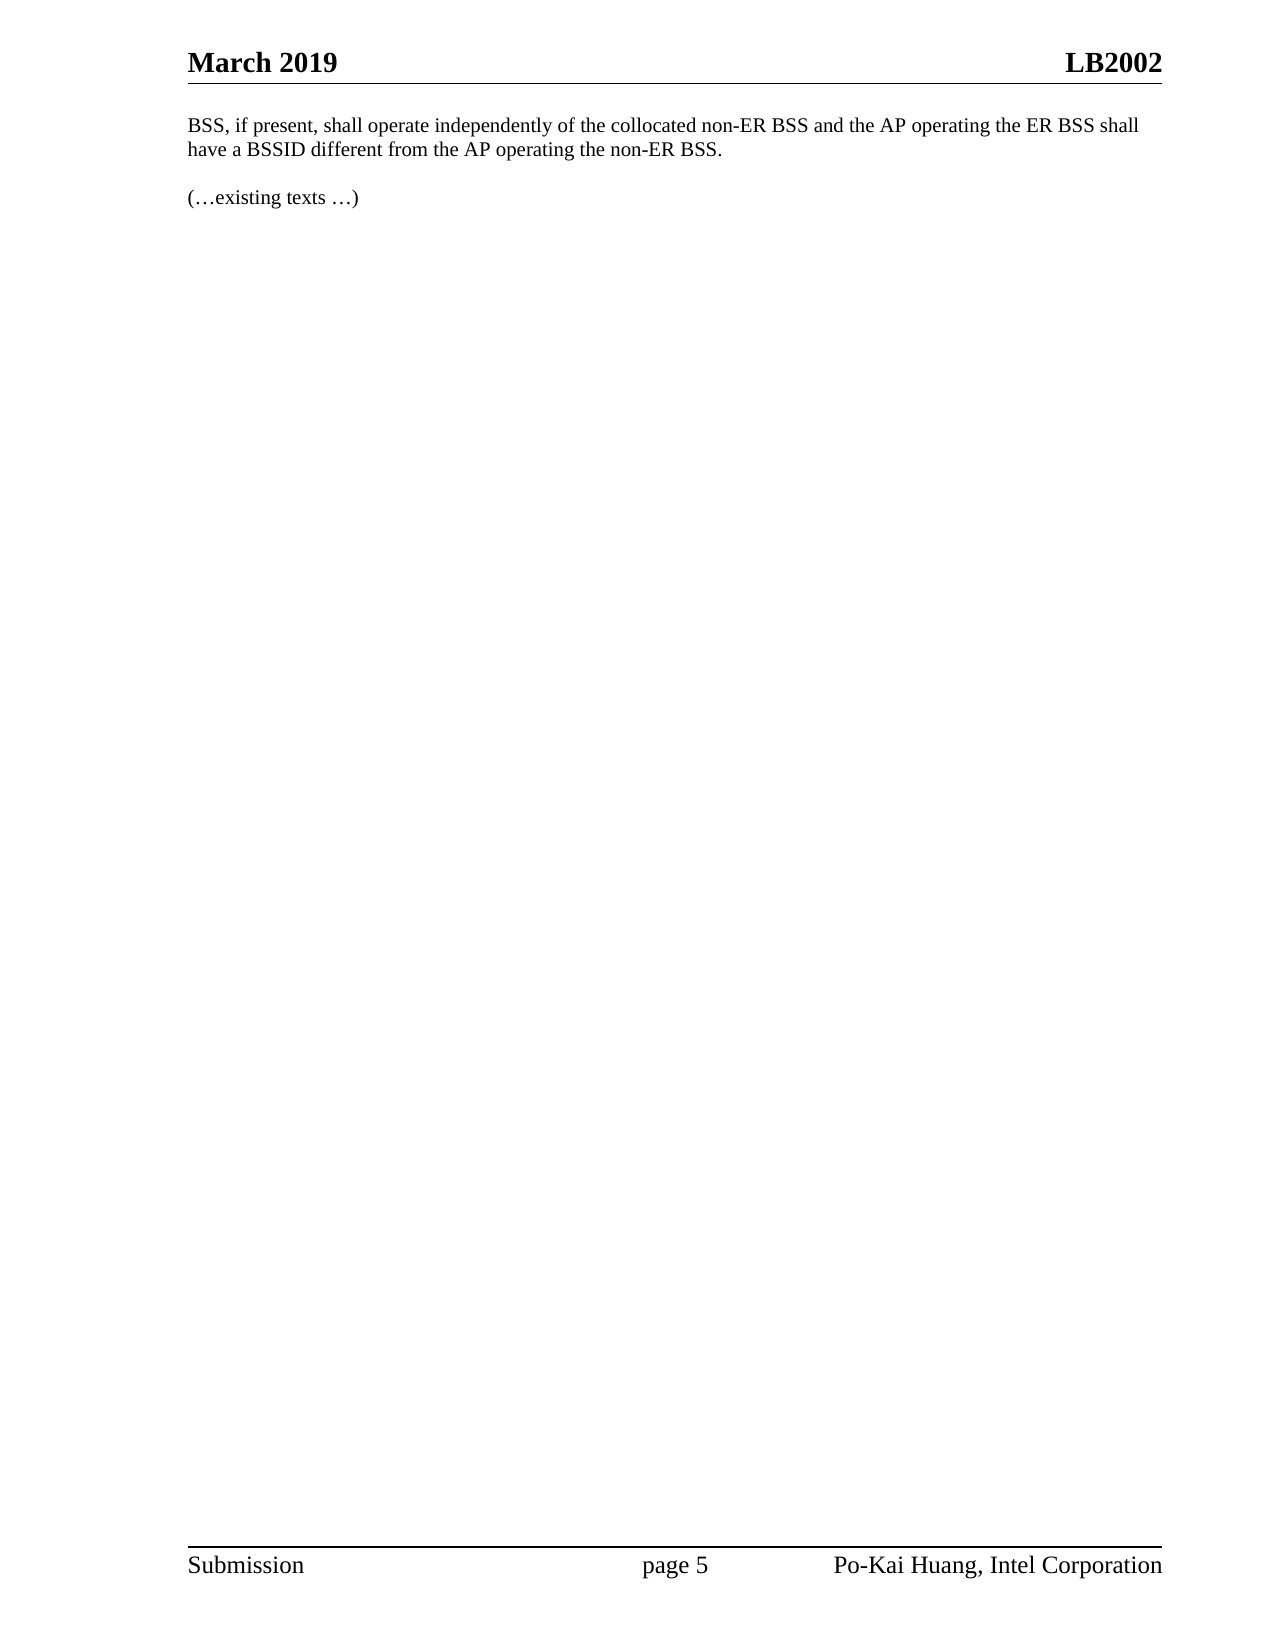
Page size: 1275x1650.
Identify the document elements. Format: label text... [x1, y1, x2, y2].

text (…existing texts …) [187, 185, 1162, 209]
